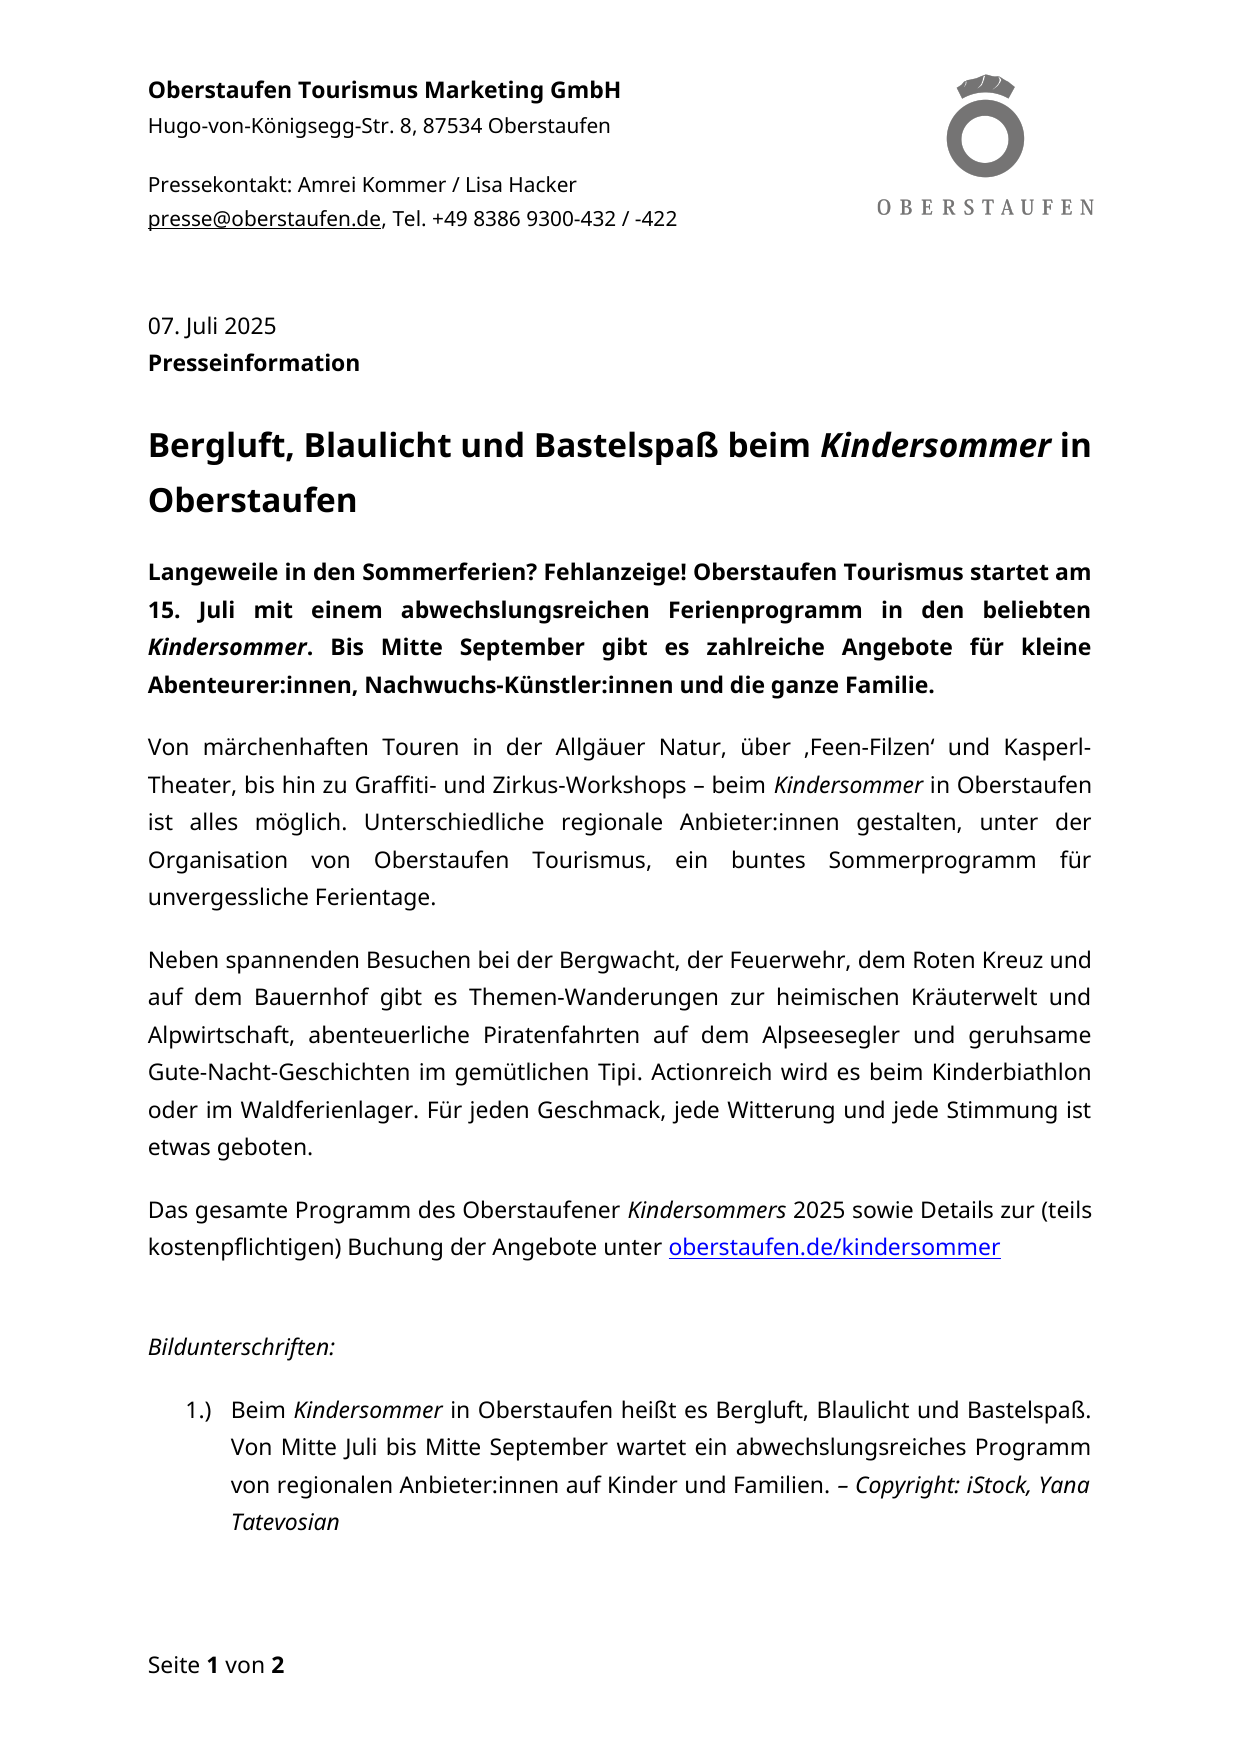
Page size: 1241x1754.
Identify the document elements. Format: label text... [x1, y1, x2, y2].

text Von märchenhaften Touren in der Allgäuer Natur, über ‚Feen-Filzen‘ und Kasperl-Theater, bis hin zu Graffiti- und Zirkus-Workshops – beim Kindersommer in Oberstaufen ist alles möglich. Unterschiedliche regionale Anbieter:innen gestalten, unter der Organisation von Oberstaufen Tourismus, ein buntes Sommerprogramm für unvergessliche Ferientage. [148, 731, 1092, 912]
list Beim Kindersommer in Oberstaufen heißt es Bergluft, Blaulicht und Bastelspaß. Von Mitte Juli bis Mitte September wartet ein abwechslungsreiches Programm von regionalen Anbieter:innen auf Kinder und Familien. – Copyright: iStock, Yana Tatevosian [185, 1394, 1092, 1537]
text Bildunterschriften: [148, 1331, 1092, 1362]
text Langeweile in den Sommerferien? Fehlanzeige! Oberstaufen Tourismus startet am 15. Juli mit einem abwechslungsreichen Ferienprogramm in den beliebten Kindersommer. Bis Mitte September gibt es zahlreiche Angebote für kleine Abenteurer:innen, Nachwuchs-Künstler:innen und die ganze Familie. [148, 556, 1092, 700]
text Neben spannenden Besuchen bei der Bergwacht, der Feuerwehr, dem Roten Kreuz und auf dem Bauernhof gibt es Themen-Wanderungen zur heimischen Kräuterwelt und Alpwirtschaft, abenteuerliche Piratenfahrten auf dem Alpseesegler und geruhsame Gute-Nacht-Geschichten im gemütlichen Tipi. Actionreich wird es beim Kinderbiathlon oder im Waldferienlager. Für jeden Geschmack, jede Witterung und jede Stimmung ist etwas geboten. [148, 944, 1092, 1162]
text Das gesamte Programm des Oberstaufener Kindersommers 2025 sowie Details zur (teils kostenpflichtigen) Buchung der Angebote unter oberstaufen.de/kindersommer [148, 1194, 1092, 1262]
text 07. Juli 2025 [148, 310, 1092, 341]
picture [848, 46, 1123, 243]
text Bergluft, Blaulicht und Bastelspaß beim Kindersommer in Oberstaufen [148, 422, 1092, 522]
text Presseinformation [148, 347, 1092, 378]
